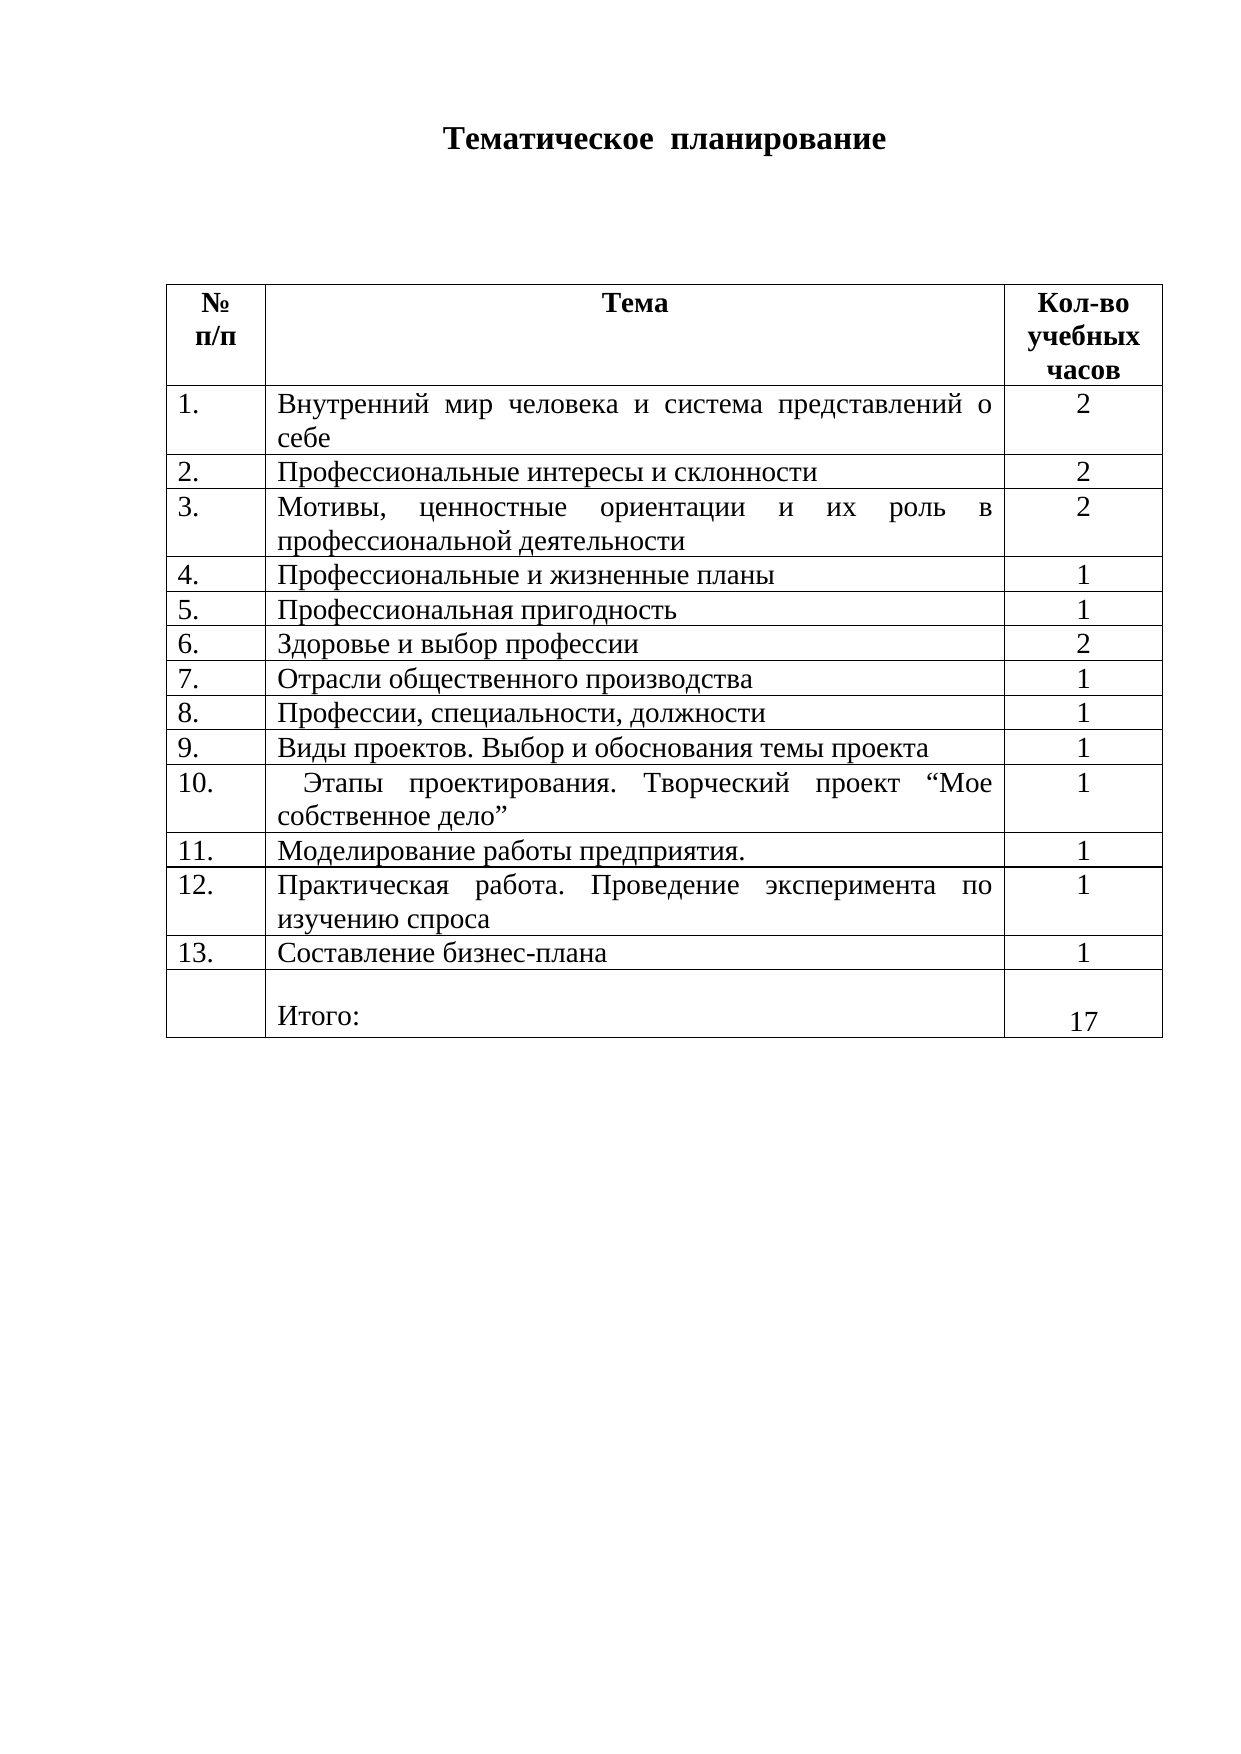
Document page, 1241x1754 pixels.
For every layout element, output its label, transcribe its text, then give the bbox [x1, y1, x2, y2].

table_cell Внутренний мир человека и система представлений о себе [266, 386, 1004, 453]
table_cell 2 [1005, 489, 1162, 556]
table_cell Моделирование работы предприятия. [266, 833, 1004, 866]
table_cell 2 [1005, 455, 1162, 488]
table_cell Профессии, специальности, должности [266, 696, 1004, 729]
table_cell 1 [1005, 936, 1162, 969]
table_header № п/п [167, 285, 265, 385]
table_cell 1 [1005, 765, 1162, 832]
table_cell Практическая работа. Проведение эксперимента по изучению спроса [266, 868, 1004, 934]
table_cell 1 [1005, 557, 1162, 591]
table_cell 1 [1005, 592, 1162, 625]
table_cell [167, 970, 265, 1037]
table_header Кол-во учебных часов [1005, 285, 1162, 385]
table_cell Здоровье и выбор профессии [266, 626, 1004, 660]
table_cell Итого: [266, 970, 1004, 1037]
table_cell 1 [1005, 868, 1162, 934]
table_cell 2. [167, 455, 265, 488]
table_cell Виды проектов. Выбор и обоснования темы проекта [266, 730, 1004, 764]
table_cell 7. [167, 661, 265, 694]
table_cell Мотивы, ценностные ориентации и их роль в профессиональной деятельности [266, 489, 1004, 556]
table_cell 2 [1005, 386, 1162, 453]
table_cell 11. [167, 833, 265, 866]
table_cell 13. [167, 936, 265, 969]
table_cell Составление бизнес-плана [266, 936, 1004, 969]
text Тематическое планирование [177, 118, 1152, 156]
table_cell 1 [1005, 833, 1162, 866]
table_cell Профессиональные интересы и склонности [266, 455, 1004, 488]
table_cell 1 [1005, 696, 1162, 729]
table_cell 17 [1005, 970, 1162, 1037]
table_cell 1 [1005, 730, 1162, 764]
table_cell 2 [1005, 626, 1162, 660]
table_header Тема [266, 285, 1004, 385]
table_cell Этапы проектирования. Творческий проект “Мое собственное дело” [266, 765, 1004, 832]
table_cell 5. [167, 592, 265, 625]
table_cell Отрасли общественного производства [266, 661, 1004, 694]
table_cell 4. [167, 557, 265, 591]
table_cell Профессиональные и жизненные планы [266, 557, 1004, 591]
table_cell 10. [167, 765, 265, 832]
table_cell 9. [167, 730, 265, 764]
table_cell 12. [167, 868, 265, 934]
table_cell 6. [167, 626, 265, 660]
table_cell 8. [167, 696, 265, 729]
table_cell 1. [167, 386, 265, 453]
table_cell 1 [1005, 661, 1162, 694]
table_cell Профессиональная пригодность [266, 592, 1004, 625]
table_cell 3. [167, 489, 265, 556]
